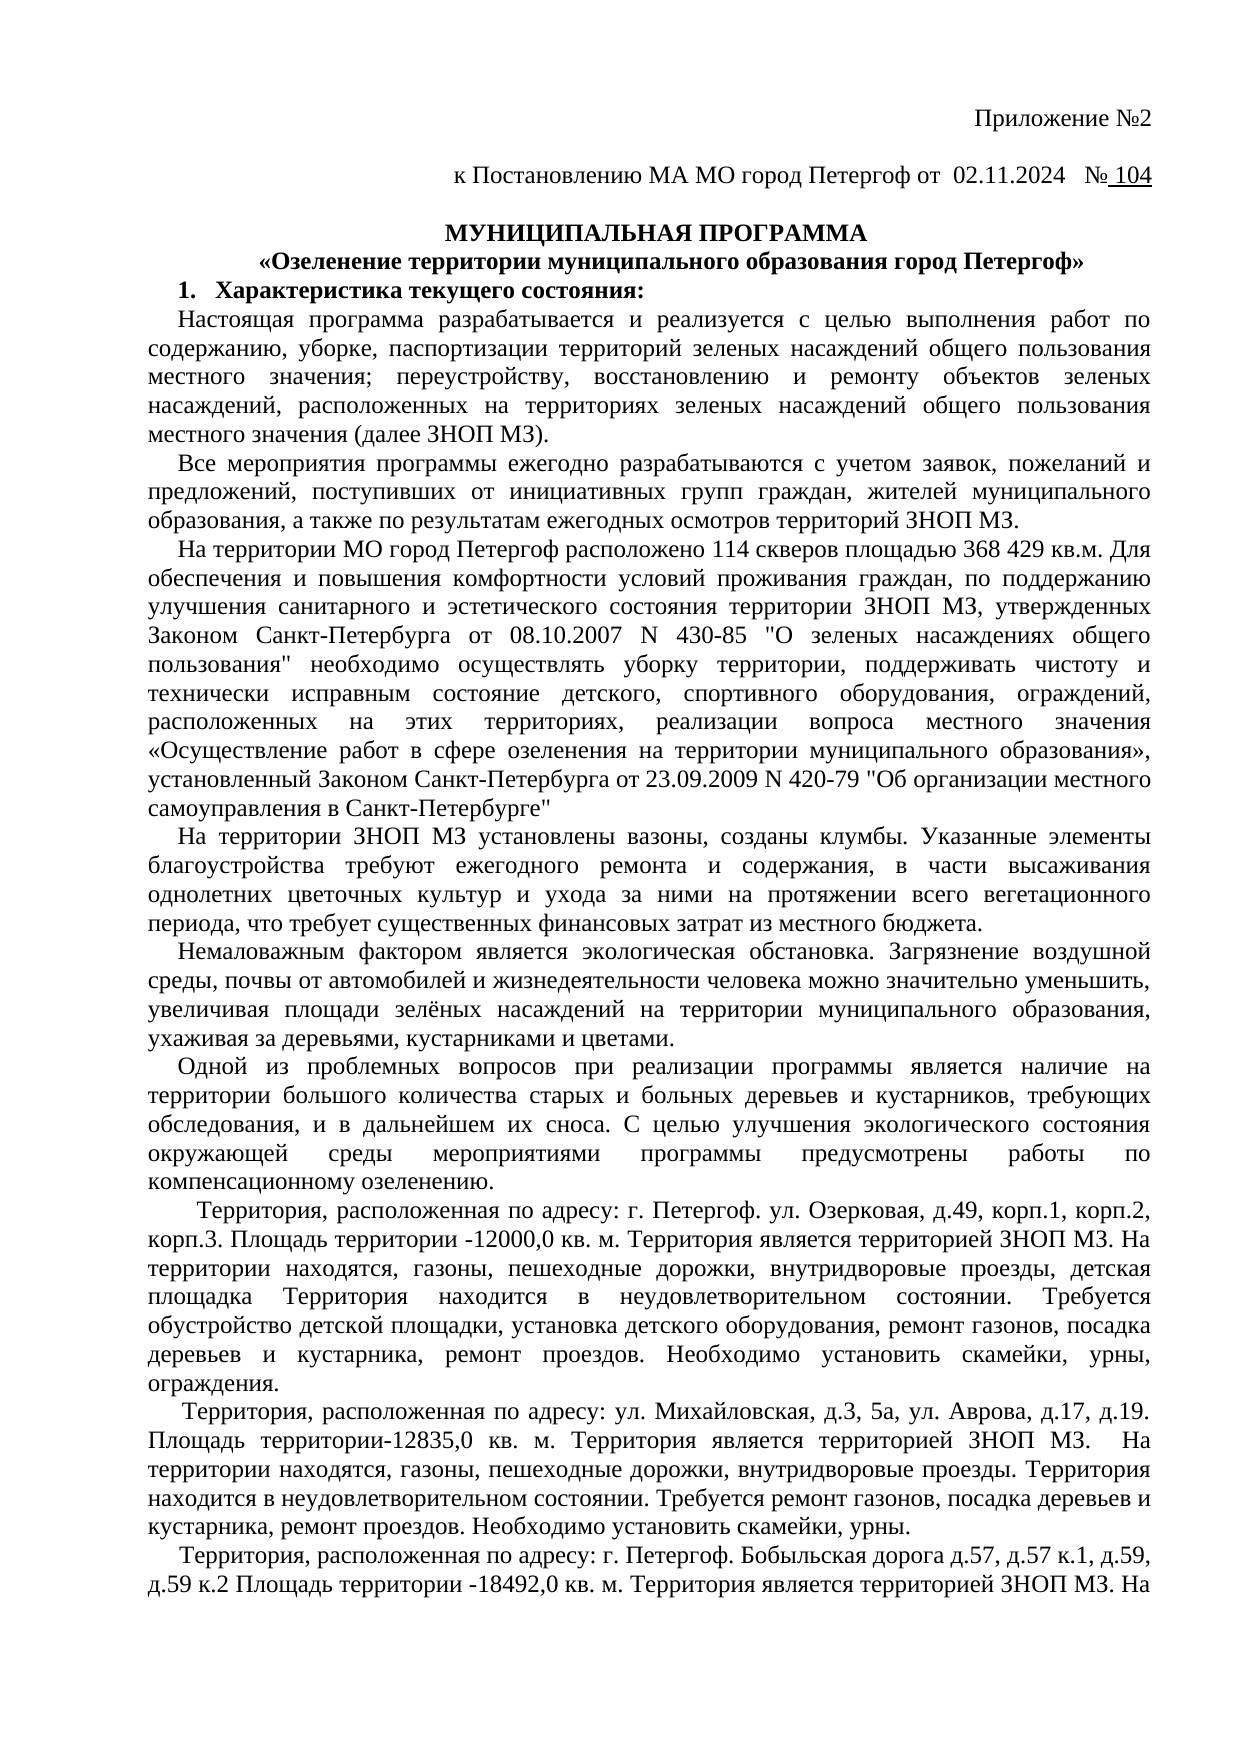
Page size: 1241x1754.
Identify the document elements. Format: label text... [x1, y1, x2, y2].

list Характеристика текущего состояния: [177, 275, 1152, 304]
text На территории МО город Петергоф расположено 114 скверов площадью 368 429 кв.м. Для обеспечения и повышения комфортности условий проживания граждан, по поддержанию улучшения санитарного и эстетического состояния территории ЗНОП МЗ, утвержденных Законом Санкт-Петербурга от 08.10.2007 N 430-85 "О зеленых насаждениях общего пользования" необходимо осуществлять уборку территории, поддерживать чистоту и технически исправным состояние детского, спортивного оборудования, ограждений, расположенных на этих территориях, реализации вопроса местного значения «Осуществление работ в сфере озеленения на территории муниципального образования», установленный Законом Санкт-Петербурга от 23.09.2009 N 420-79 "Об организации местного самоуправления в Санкт-Петербурге" [148, 534, 1152, 764]
text Одной из проблемных вопросов при реализации программы является наличие на территории большого количества старых и больных деревьев и кустарников, требующих обследования, и в дальнейшем их сноса. С целью улучшения экологического состояния окружающей среды мероприятиями программы предусмотрены работы по компенсационному озеленению. [148, 1051, 1152, 1195]
text На территории МО город Петергоф расположено 114 скверов площадью 368 429 кв.м. Для обеспечения и повышения комфортности условий проживания граждан, по поддержанию улучшения санитарного и эстетического состояния территории ЗНОП МЗ, утвержденных Законом Санкт-Петербурга от 08.10.2007 N 430-85 "О зеленых насаждениях общего пользования" необходимо осуществлять уборку территории, поддерживать чистоту и технически исправным состояние детского, спортивного оборудования, ограждений, расположенных на этих территориях, реализации вопроса местного значения «Осуществление работ в сфере озеленения на территории муниципального образования», установленный Законом Санкт-Петербурга от 23.09.2009 N 420-79 "Об организации местного самоуправления в Санкт-Петербурге" [148, 764, 1152, 821]
text МУНИЦИПАЛЬНАЯ ПРОГРАММА [148, 218, 1152, 246]
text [148, 1541, 1152, 1598]
text к Постановлению МА МО город Петергоф от 02.11.2024 № 104 [148, 160, 1152, 189]
text На территории ЗНОП МЗ установлены вазоны, созданы клумбы. Указанные элементы благоустройства требуют ежегодного ремонта и содержания, в части высаживания однолетних цветочных культур и ухода за ними на протяжении всего вегетационного периода, что требует существенных финансовых затрат из местного бюджета. [148, 821, 1152, 936]
text Территория, расположенная по адресу: ул. Михайловская, д.3, 5а, ул. Аврова, д.17, д.19. Площадь территории-12835,0 кв. м. Территория является территорией ЗНОП МЗ. На территории находятся, газоны, пешеходные дорожки, внутридворовые проезды. Территория находится в неудовлетворительном состоянии. Требуется ремонт газонов, посадка деревьев и кустарника, ремонт проездов. Необходимо установить скамейки, урны. [148, 1396, 1152, 1541]
text Настоящая программа разрабатывается и реализуется с целью выполнения работ по содержанию, уборке, паспортизации территорий зеленых насаждений общего пользования местного значения; переустройству, восстановлению и ремонту объектов зеленых насаждений, расположенных на территориях зеленых насаждений общего пользования местного значения (далее ЗНОП МЗ). [148, 304, 1152, 448]
text Все мероприятия программы ежегодно разрабатываются с учетом заявок, пожеланий и предложений, поступивших от инициативных групп граждан, жителей муниципального образования, а также по результатам ежегодных осмотров территорий ЗНОП МЗ. [148, 448, 1152, 534]
text Немаловажным фактором является экологическая обстановка. Загрязнение воздушной среды, почвы от автомобилей и жизнедеятельности человека можно значительно уменьшить, увеличивая площади зелёных насаждений на территории муниципального образования, ухаживая за деревьями, кустарниками и цветами. [148, 936, 1152, 1051]
text «Озеленение территории муниципального образования город Петергоф» [148, 246, 1152, 275]
text Территория, расположенная по адресу: г. Петергоф. ул. Озерковая, д.49, корп.1, корп.2, корп.3. Площадь территории -12000,0 кв. м. Территория является территорией ЗНОП МЗ. На территории находятся, газоны, пешеходные дорожки, внутридворовые проезды, детская площадка Территория находится в неудовлетворительном состоянии. Требуется обустройство детской площадки, установка детского оборудования, ремонт газонов, посадка деревьев и кустарника, ремонт проездов. Необходимо установить скамейки, урны, ограждения. [148, 1195, 1152, 1396]
text Приложение №2 [148, 103, 1152, 132]
